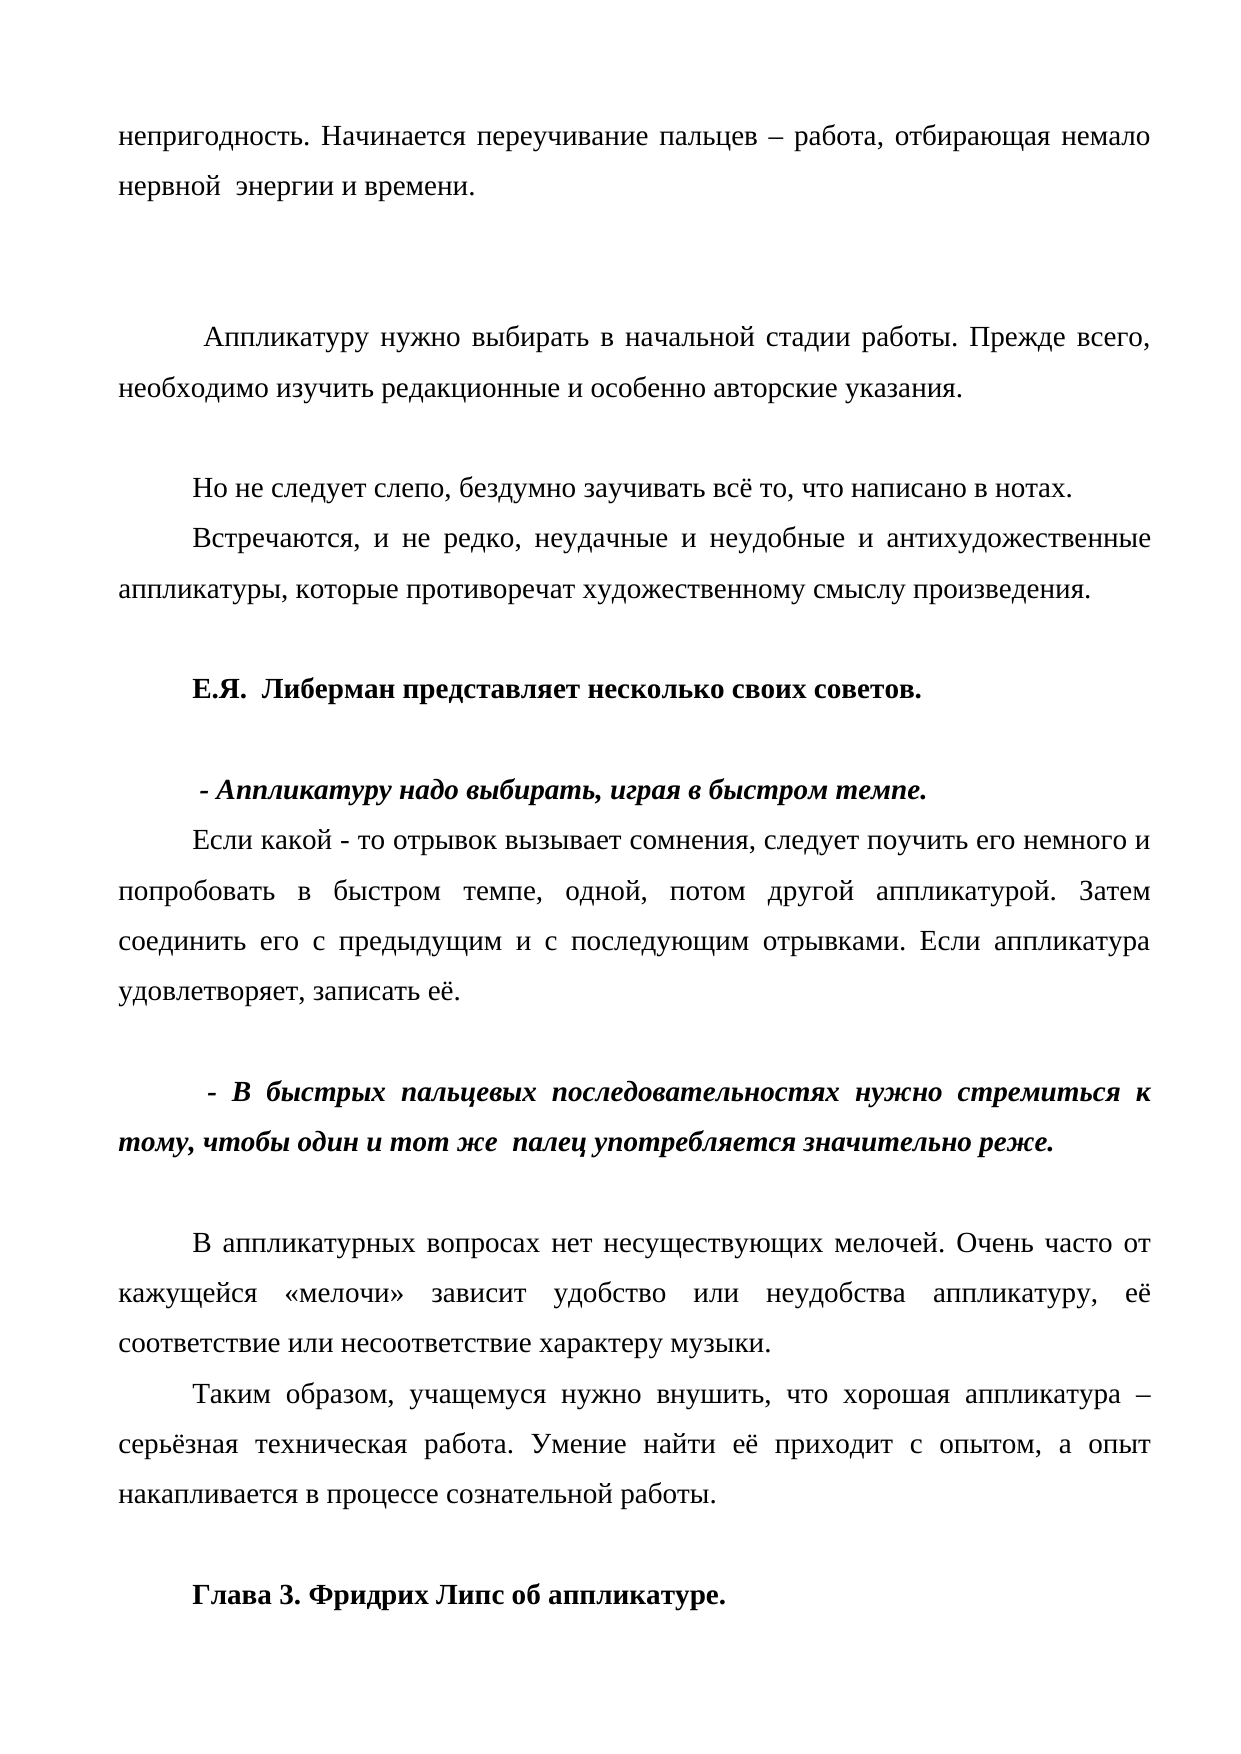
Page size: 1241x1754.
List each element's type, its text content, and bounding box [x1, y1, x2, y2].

text Но не следует слепо, бездумно заучивать всё то, что написано в нотах. [118, 470, 1152, 504]
text Е.Я. Либерман представляет несколько своих советов. [118, 672, 1152, 705]
text - Аппликатуру надо выбирать, играя в быстром темпе. [118, 772, 1152, 806]
text Если какой - то отрывок вызывает сомнения, следует поучить его немного и попробовать в быстром темпе, одной, потом другой аппликатурой. Затем соединить его с предыдущим и с последующим отрывками. Если аппликатура удовлетворяет, записать её. [118, 822, 1152, 1007]
text Аппликатуру нужно выбирать в начальной стадии работы. Прежде всего, необходимо изучить редакционные и особенно авторские указания. [118, 319, 1152, 403]
text - В быстрых пальцевых последовательностях нужно стремиться к тому, чтобы один и тот же палец употребляется значительно реже. [118, 1074, 1152, 1158]
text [118, 118, 1152, 202]
text Глава 3. Фридрих Липс об аппликатуре. [118, 1577, 1152, 1611]
text Таким образом, учащемуся нужно внушить, что хорошая аппликатура – серьёзная техническая работа. Умение найти её приходит с опытом, а опыт накапливается в процессе сознательной работы. [118, 1376, 1152, 1510]
text Встречаются, и не редко, неудачные и неудобные и антихудожественные аппликатуры, которые противоречат художественному смыслу произведения. [118, 521, 1152, 604]
text В аппликатурных вопросах нет несуществующих мелочей. Очень часто от кажущейся «мелочи» зависит удобство или неудобства аппликатуру, её соответствие или несоответствие характеру музыки. [118, 1225, 1152, 1359]
